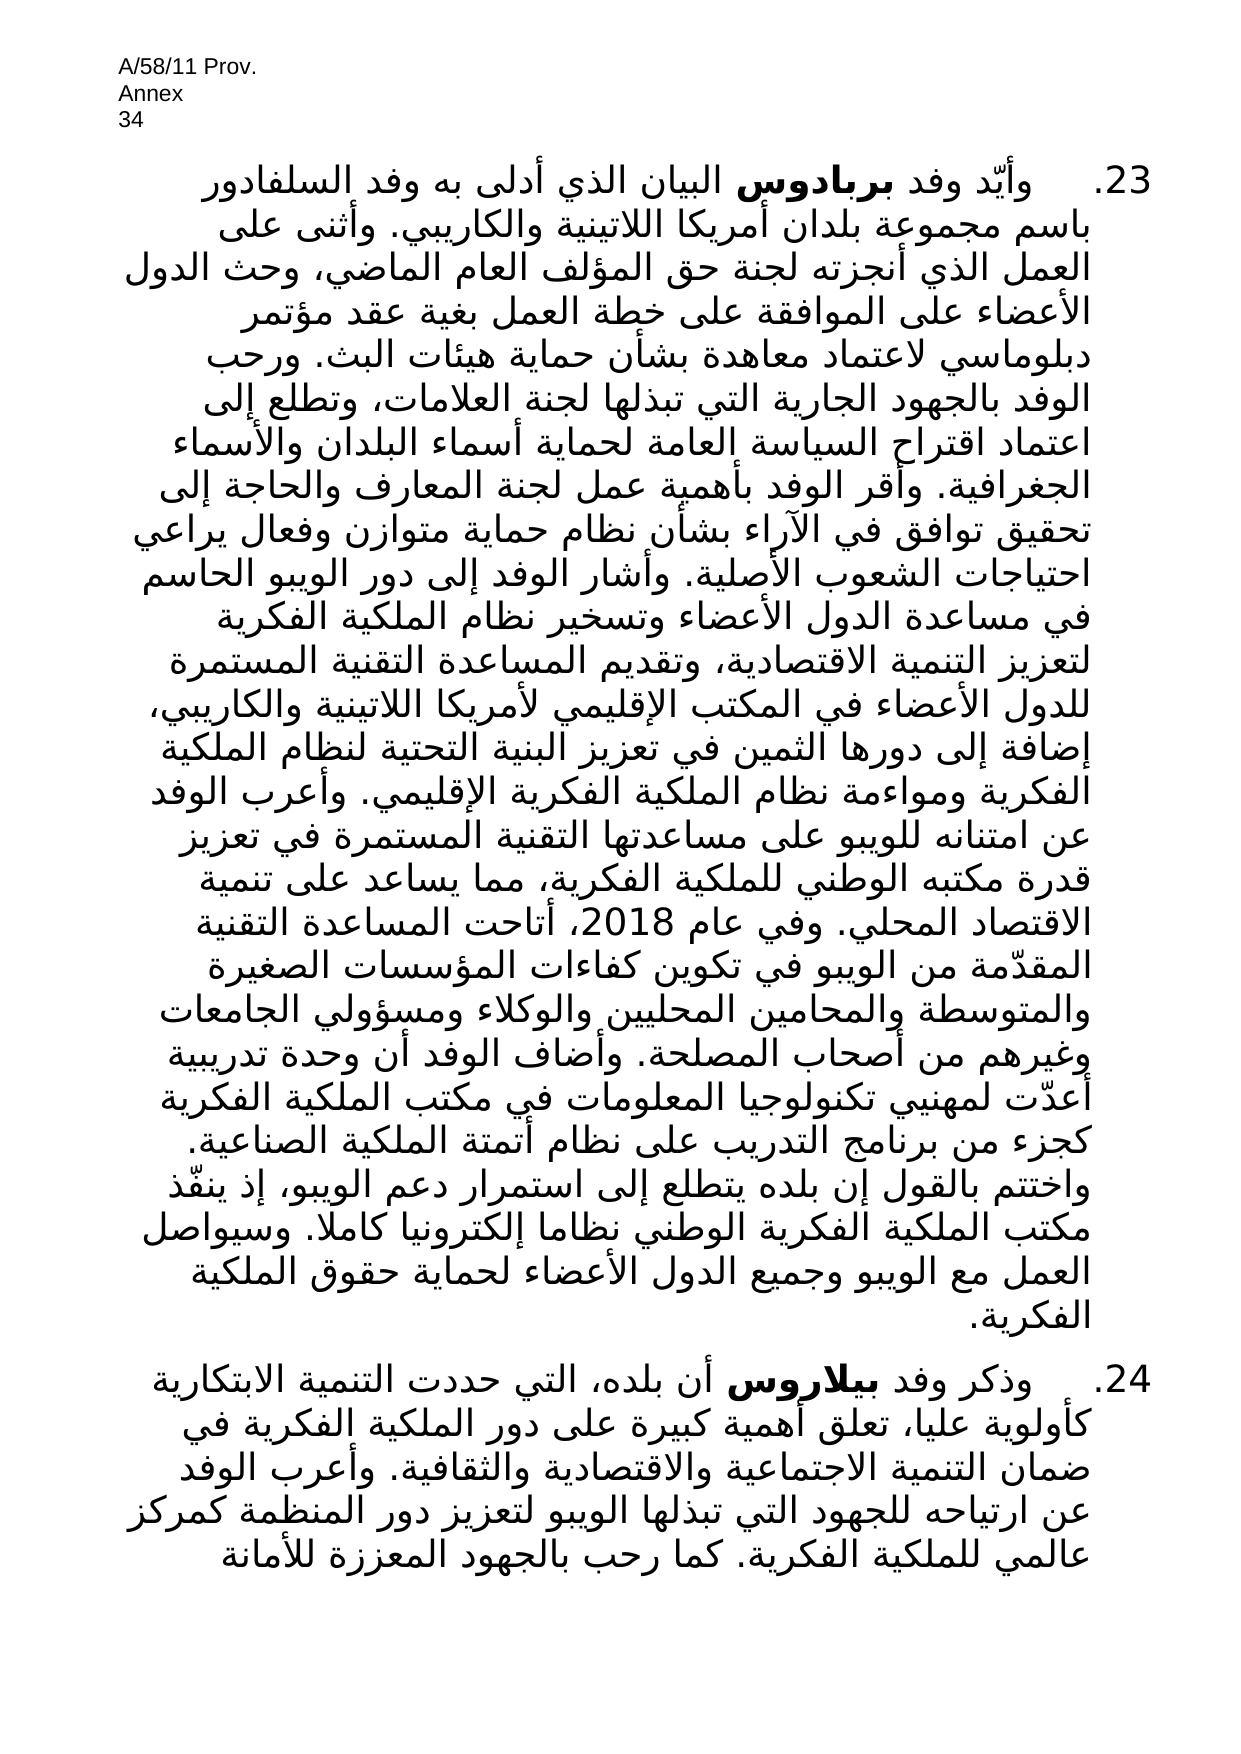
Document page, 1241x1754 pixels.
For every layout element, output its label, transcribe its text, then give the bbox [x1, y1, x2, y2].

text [118, 1358, 1092, 1576]
text وأيّد وفد بربادوس البيان الذي أدلى به وفد السلفادور باسم مجموعة بلدان أمريكا اللاتينية والكاريبي. وأثنى على العمل الذي أنجزته لجنة حق المؤلف العام الماضي، وحث الدول الأعضاء على الموافقة على خطة العمل بغية عقد مؤتمر دبلوماسي لاعتماد معاهدة بشأن حماية هيئات البث. ورحب الوفد بالجهود الجارية التي تبذلها لجنة العلامات، وتطلع إلى اعتماد اقتراح السياسة العامة لحماية أسماء البلدان والأسماء الجغرافية. وأقر الوفد بأهمية عمل لجنة المعارف والحاجة إلى تحقيق توافق في الآراء بشأن نظام حماية متوازن وفعال يراعي احتياجات الشعوب الأصلية. وأشار الوفد إلى دور الويبو الحاسم في مساعدة الدول الأعضاء وتسخير نظام الملكية الفكرية لتعزيز التنمية الاقتصادية، وتقديم المساعدة التقنية المستمرة للدول الأعضاء في المكتب الإقليمي لأمريكا اللاتينية والكاريبي، إضافة إلى دورها الثمين في تعزيز البنية التحتية لنظام الملكية الفكرية ومواءمة نظام الملكية الفكرية الإقليمي. وأعرب الوفد عن امتنانه للويبو على مساعدتها التقنية المستمرة في تعزيز قدرة مكتبه الوطني للملكية الفكرية، مما يساعد على تنمية الاقتصاد المحلي. وفي عام 2018، أتاحت المساعدة التقنية المقدّمة من الويبو في تكوين كفاءات المؤسسات الصغيرة والمتوسطة والمحامين المحليين والوكلاء ومسؤولي الجامعات وغيرهم من أصحاب المصلحة. وأضاف الوفد أن وحدة تدريبية أعدّت لمهنيي تكنولوجيا المعلومات في مكتب الملكية الفكرية كجزء من برنامج التدريب على نظام أتمتة الملكية الصناعية. واختتم بالقول إن بلده يتطلع إلى استمرار دعم الويبو، إذ ينفّذ مكتب الملكية الفكرية الوطني نظاما إلكترونيا كاملا. وسيواصل العمل مع الويبو وجميع الدول الأعضاء لحماية حقوق الملكية الفكرية. [118, 158, 1092, 1337]
